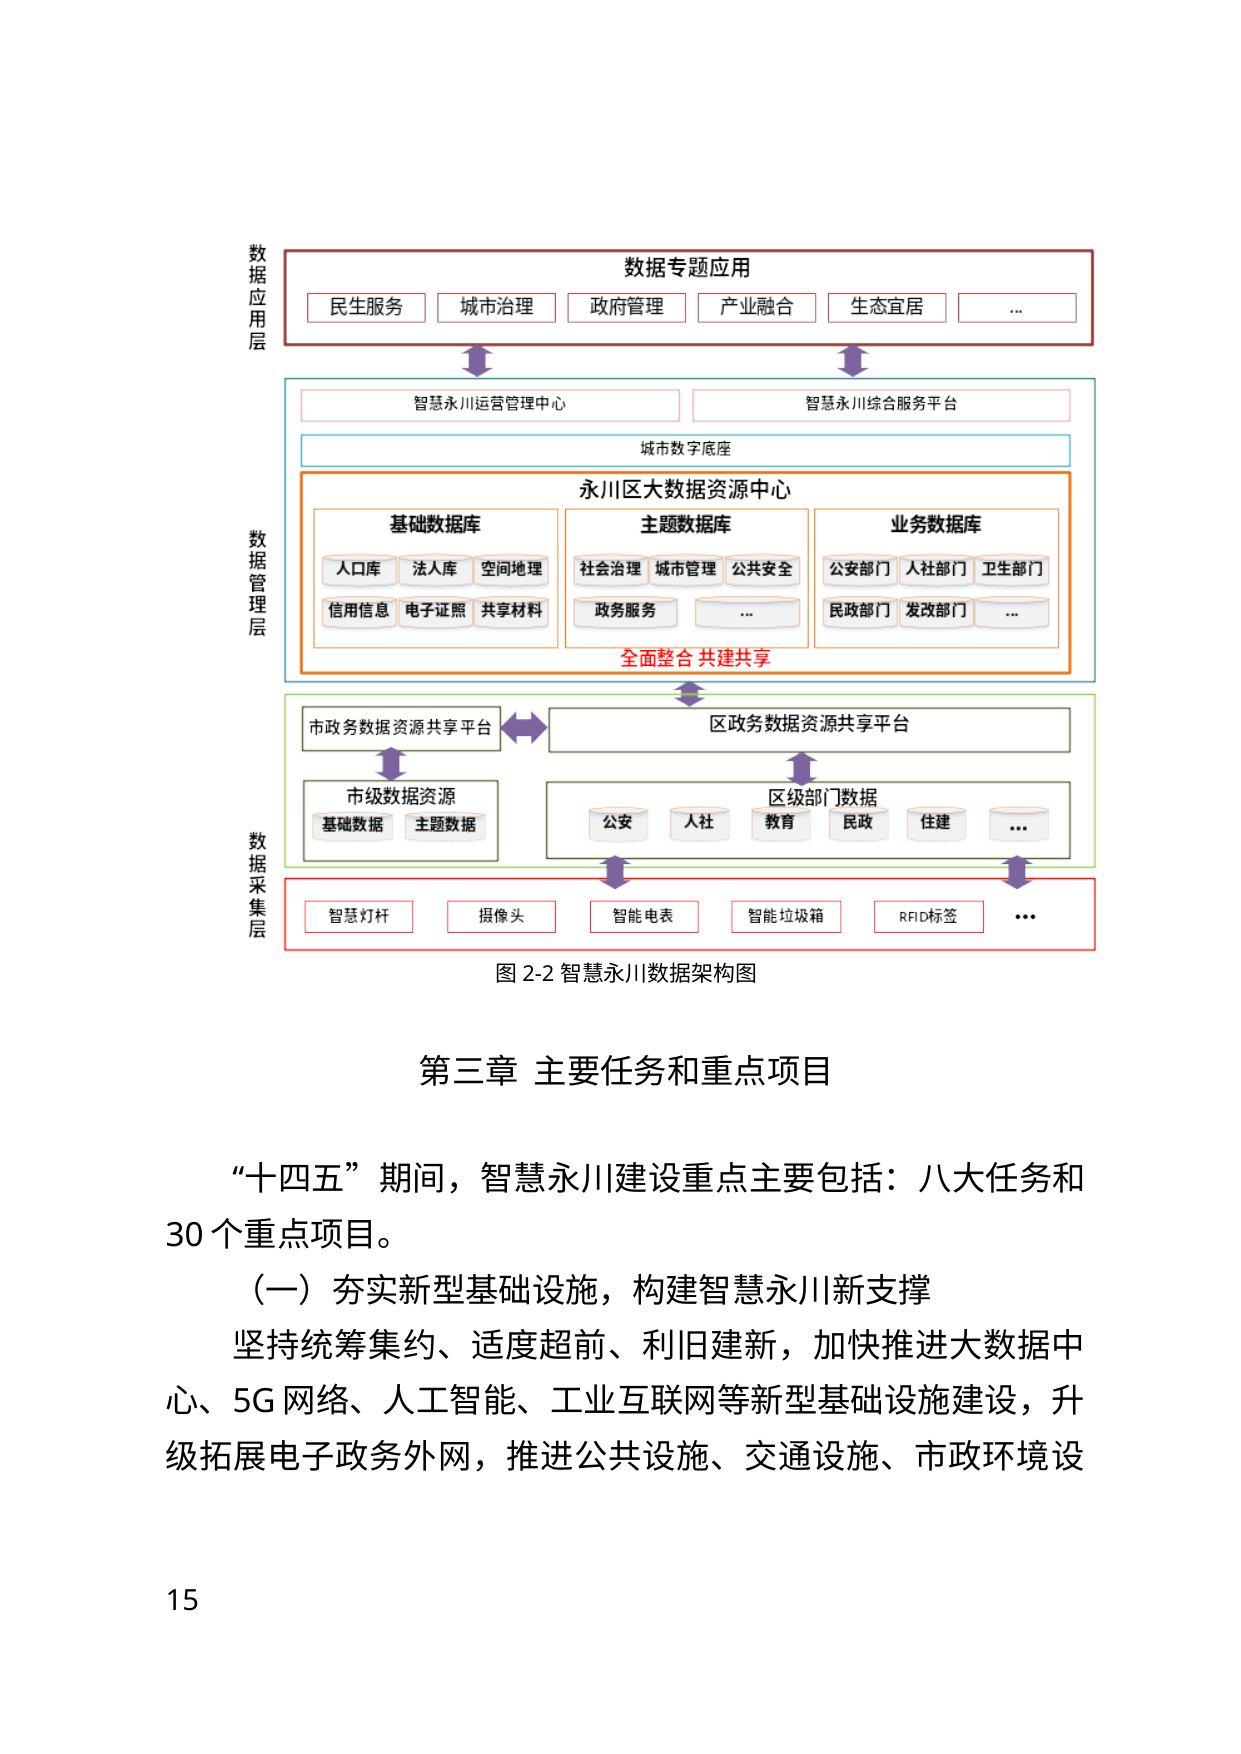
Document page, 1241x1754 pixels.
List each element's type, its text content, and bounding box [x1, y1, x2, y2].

text “十四五”期间，智慧永川建设重点主要包括：八大任务和30个重点项目。 [165, 1152, 1087, 1256]
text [165, 1319, 1087, 1478]
list 第三章 主要任务和重点项目 [165, 1044, 1087, 1093]
list （一）夯实新型基础设施，构建智慧永川新支撑 [165, 1263, 1087, 1312]
text 图 2-2 智慧永川数据架构图 [165, 235, 1087, 988]
